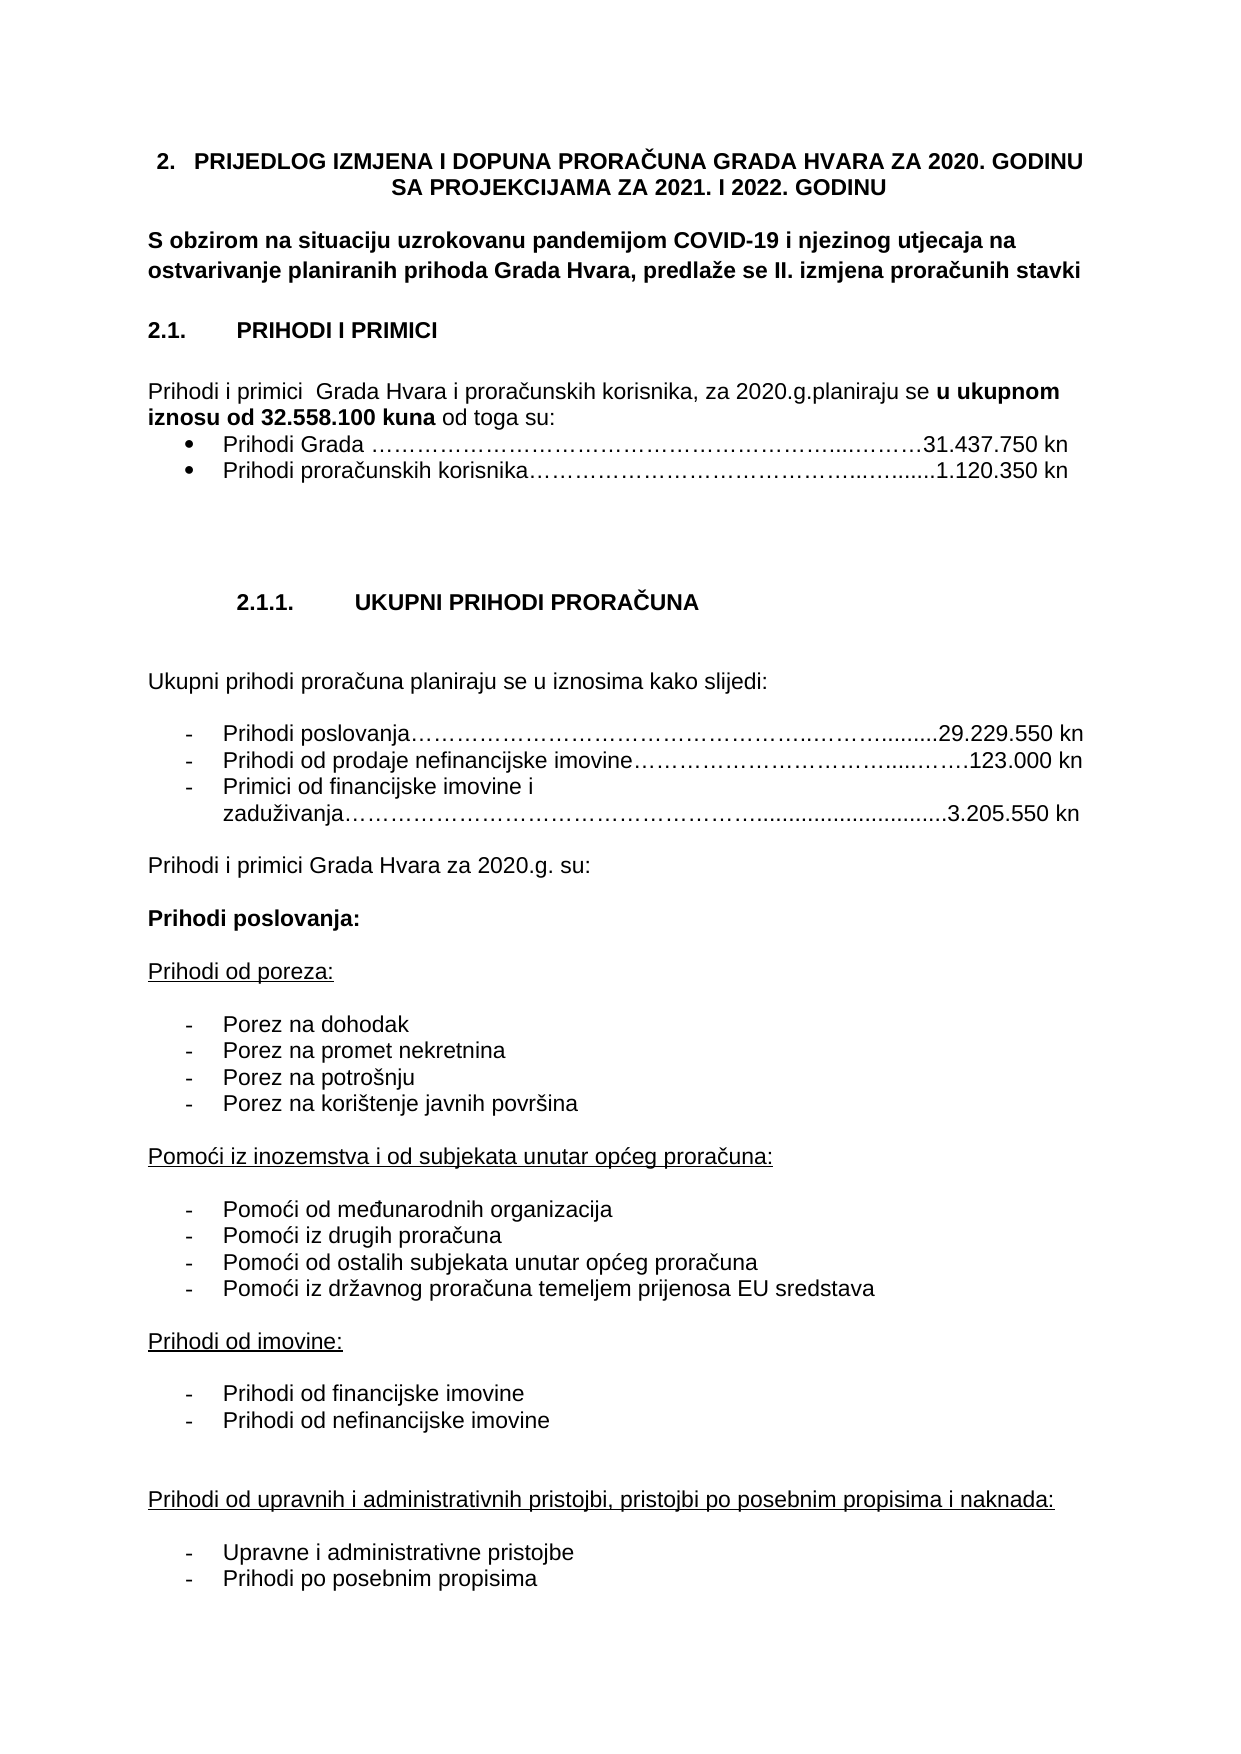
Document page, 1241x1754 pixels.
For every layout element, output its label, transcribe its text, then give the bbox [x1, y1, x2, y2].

text Prihodi poslovanja: [148, 905, 1092, 932]
list PRIHODI I PRIMICI [148, 317, 1092, 344]
text Prihodi od imovine: [148, 1328, 1092, 1354]
list Prihodi poslovanja……………………………………………..……….........29.229.550 kn [185, 720, 1092, 747]
text Ukupni prihodi proračuna planiraju se u iznosima kako slijedi: [148, 668, 1092, 694]
text Prihodi od poreza: [148, 958, 1092, 984]
list Porez na korištenje javnih površina [185, 1090, 1092, 1116]
list Porez na dohodak [185, 1011, 1092, 1037]
list Pomoći iz državnog proračuna temeljem prijenosa EU sredstava [185, 1275, 1092, 1301]
list Pomoći od međunarodnih organizacija [185, 1196, 1092, 1222]
list Porez na promet nekretnina [185, 1037, 1092, 1063]
text Pomoći iz inozemstva i od subjekata unutar općeg proračuna: [148, 1143, 1092, 1169]
text Prihodi od upravnih i administrativnih pristojbi, pristojbi po posebnim propisima i naknada: [148, 1486, 1092, 1512]
list PRIJEDLOG IZMJENA I DOPUNA PRORAČUNA GRADA HVARA ZA 2020. GODINU SA PROJEKCIJAMA ZA 2021. I 2022. GODINU [148, 148, 1092, 200]
list UKUPNI PRIHODI PRORAČUNA [236, 589, 1092, 615]
list Pomoći od ostalih subjekata unutar općeg proračuna [185, 1248, 1092, 1275]
list Prihodi po posebnim propisima [185, 1565, 1092, 1592]
list Prihodi Grada ……………………………………………………....………31.437.750 kn [185, 431, 1092, 457]
list Pomoći iz drugih proračuna [185, 1222, 1092, 1248]
text Prihodi i primici Grada Hvara i proračunskih korisnika, za 2020.g.planiraju se u ukupnom iznosu od 32.558.100 kuna od toga su: [148, 378, 1092, 431]
list Prihodi od nefinancijske imovine [185, 1407, 1092, 1433]
list Prihodi od prodaje nefinancijske imovine…………………………….....…….123.000 kn [185, 747, 1092, 773]
list Porez na potrošnju [185, 1063, 1092, 1090]
text Prihodi i primici Grada Hvara za 2020.g. su: [148, 852, 1092, 879]
list Upravne i administrativne pristojbe [185, 1539, 1092, 1565]
text S obzirom na situaciju uzrokovanu pandemijom COVID-19 i njezinog utjecaja na ostvarivanje planiranih prihoda Grada Hvara, predlaže se II. izmjena proračunih stavki [148, 227, 1092, 283]
list Primici od financijske imovine i zaduživanja………………………………………………..............................3.205.550 kn [185, 773, 1092, 826]
list Prihodi od financijske imovine [185, 1380, 1092, 1407]
list Prihodi proračunskih korisnika……………………………………...….......1.120.350 kn [185, 457, 1092, 483]
